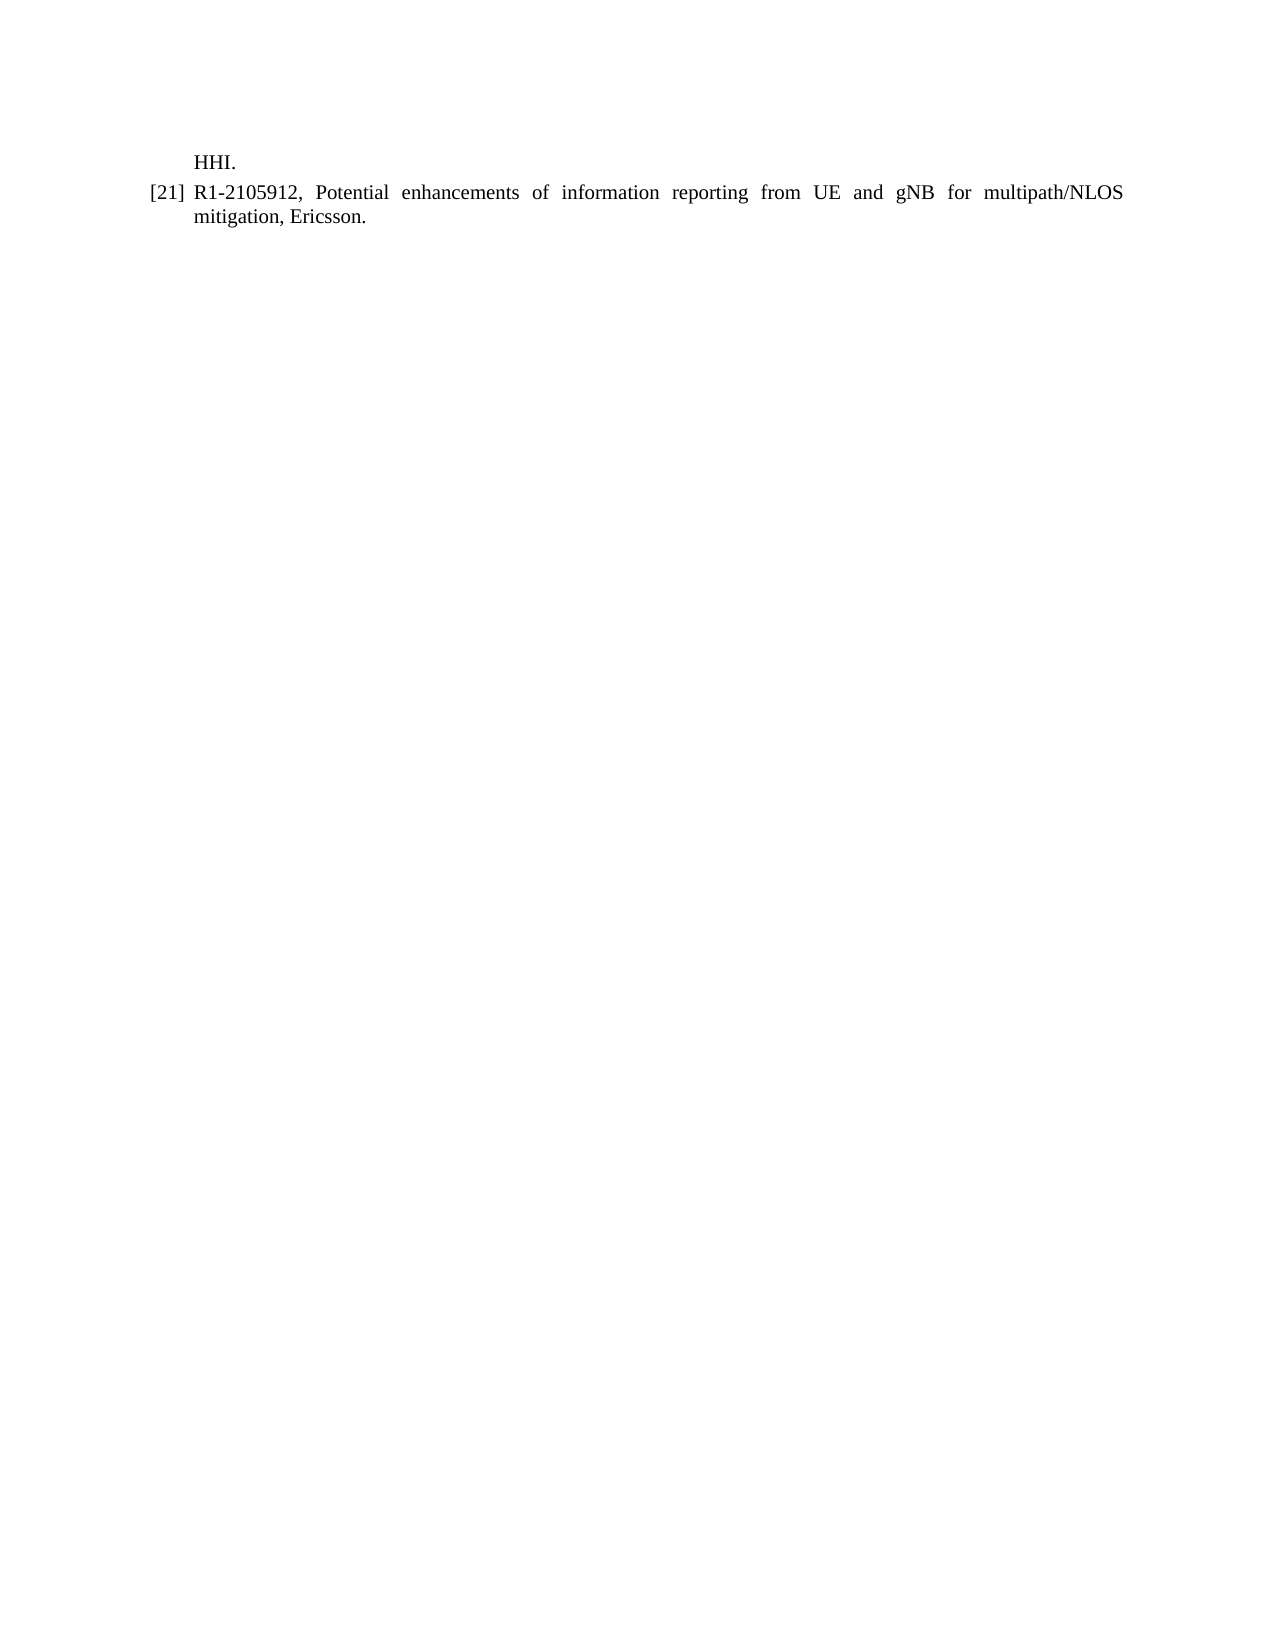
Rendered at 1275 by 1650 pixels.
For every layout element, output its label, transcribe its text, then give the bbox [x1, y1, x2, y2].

list R1-2105912, Potential enhancements of information reporting from UE and gNB for multipath/NLOS mitigation, Ericsson. [150, 180, 1125, 228]
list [150, 150, 1125, 174]
